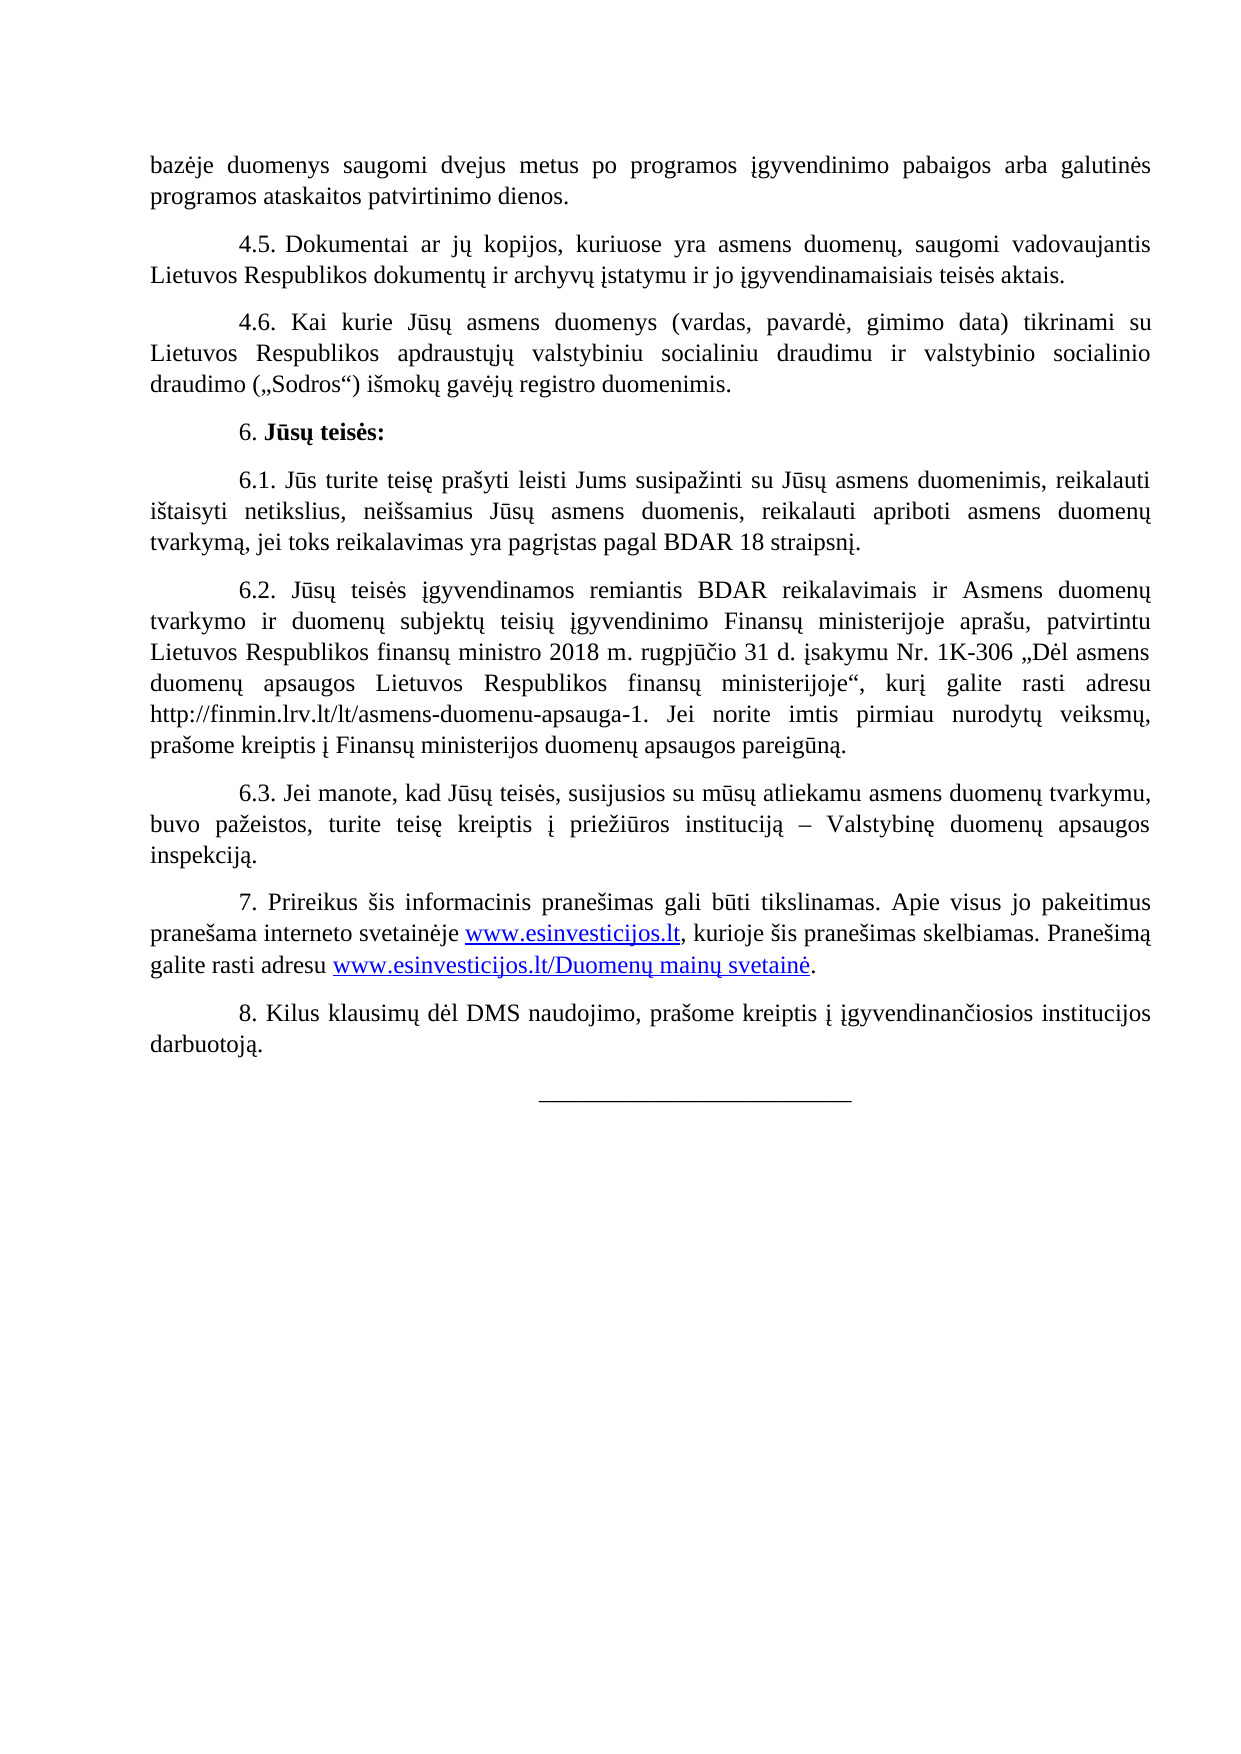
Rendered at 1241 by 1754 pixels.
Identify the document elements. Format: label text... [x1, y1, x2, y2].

text _________________________ [150, 1076, 1152, 1105]
text 6.3. Jei manote, kad Jūsų teisės, susijusios su mūsų atliekamu asmens duomenų tvarkymu, buvo pažeistos, turite teisę kreiptis į priežiūros instituciją – Valstybinę duomenų apsaugos inspekciją. [150, 778, 1152, 868]
text 8. Kilus klausimų dėl DMS naudojimo, prašome kreiptis į įgyvendinančiosios institucijos darbuotoją. [150, 998, 1152, 1057]
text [150, 150, 1152, 210]
text 6.2. Jūsų teisės įgyvendinamos remiantis BDAR reikalavimais ir Asmens duomenų tvarkymo ir duomenų subjektų teisių įgyvendinimo Finansų ministerijoje aprašu, patvirtintu Lietuvos Respublikos finansų ministro 2018 m. rugpjūčio 31 d. įsakymu Nr. 1K-306 „Dėl asmens duomenų apsaugos Lietuvos Respublikos finansų ministerijoje“, kurį galite rasti adresu http://finmin.lrv.lt/lt/asmens-duomenu-apsauga-1. Jei norite imtis pirmiau nurodytų veiksmų, prašome kreiptis į Finansų ministerijos duomenų apsaugos pareigūną. [150, 575, 1152, 759]
text 6. Jūsų teisės: [150, 417, 1152, 446]
text 4.5. Dokumentai ar jų kopijos, kuriuose yra asmens duomenų, saugomi vadovaujantis Lietuvos Respublikos dokumentų ir archyvų įstatymu ir jo įgyvendinamaisiais teisės aktais. [150, 229, 1152, 288]
text 7. Prireikus šis informacinis pranešimas gali būti tikslinamas. Apie visus jo pakeitimus pranešama interneto svetainėje www.esinvesticijos.lt, kurioje šis pranešimas skelbiamas. Pranešimą galite rasti adresu www.esinvesticijos.lt/Duomenų mainų svetainė. [150, 887, 1152, 979]
text 4.6. Kai kurie Jūsų asmens duomenys (vardas, pavardė, gimimo data) tikrinami su Lietuvos Respublikos apdraustųjų valstybiniu socialiniu draudimu ir valstybinio socialinio draudimo („Sodros“) išmokų gavėjų registro duomenimis. [150, 307, 1152, 398]
text 6.1. Jūs turite teisę prašyti leisti Jums susipažinti su Jūsų asmens duomenimis, reikalauti ištaisyti netikslius, neišsamius Jūsų asmens duomenis, reikalauti apriboti asmens duomenų tvarkymą, jei toks reikalavimas yra pagrįstas pagal BDAR 18 straipsnį. [150, 465, 1152, 556]
